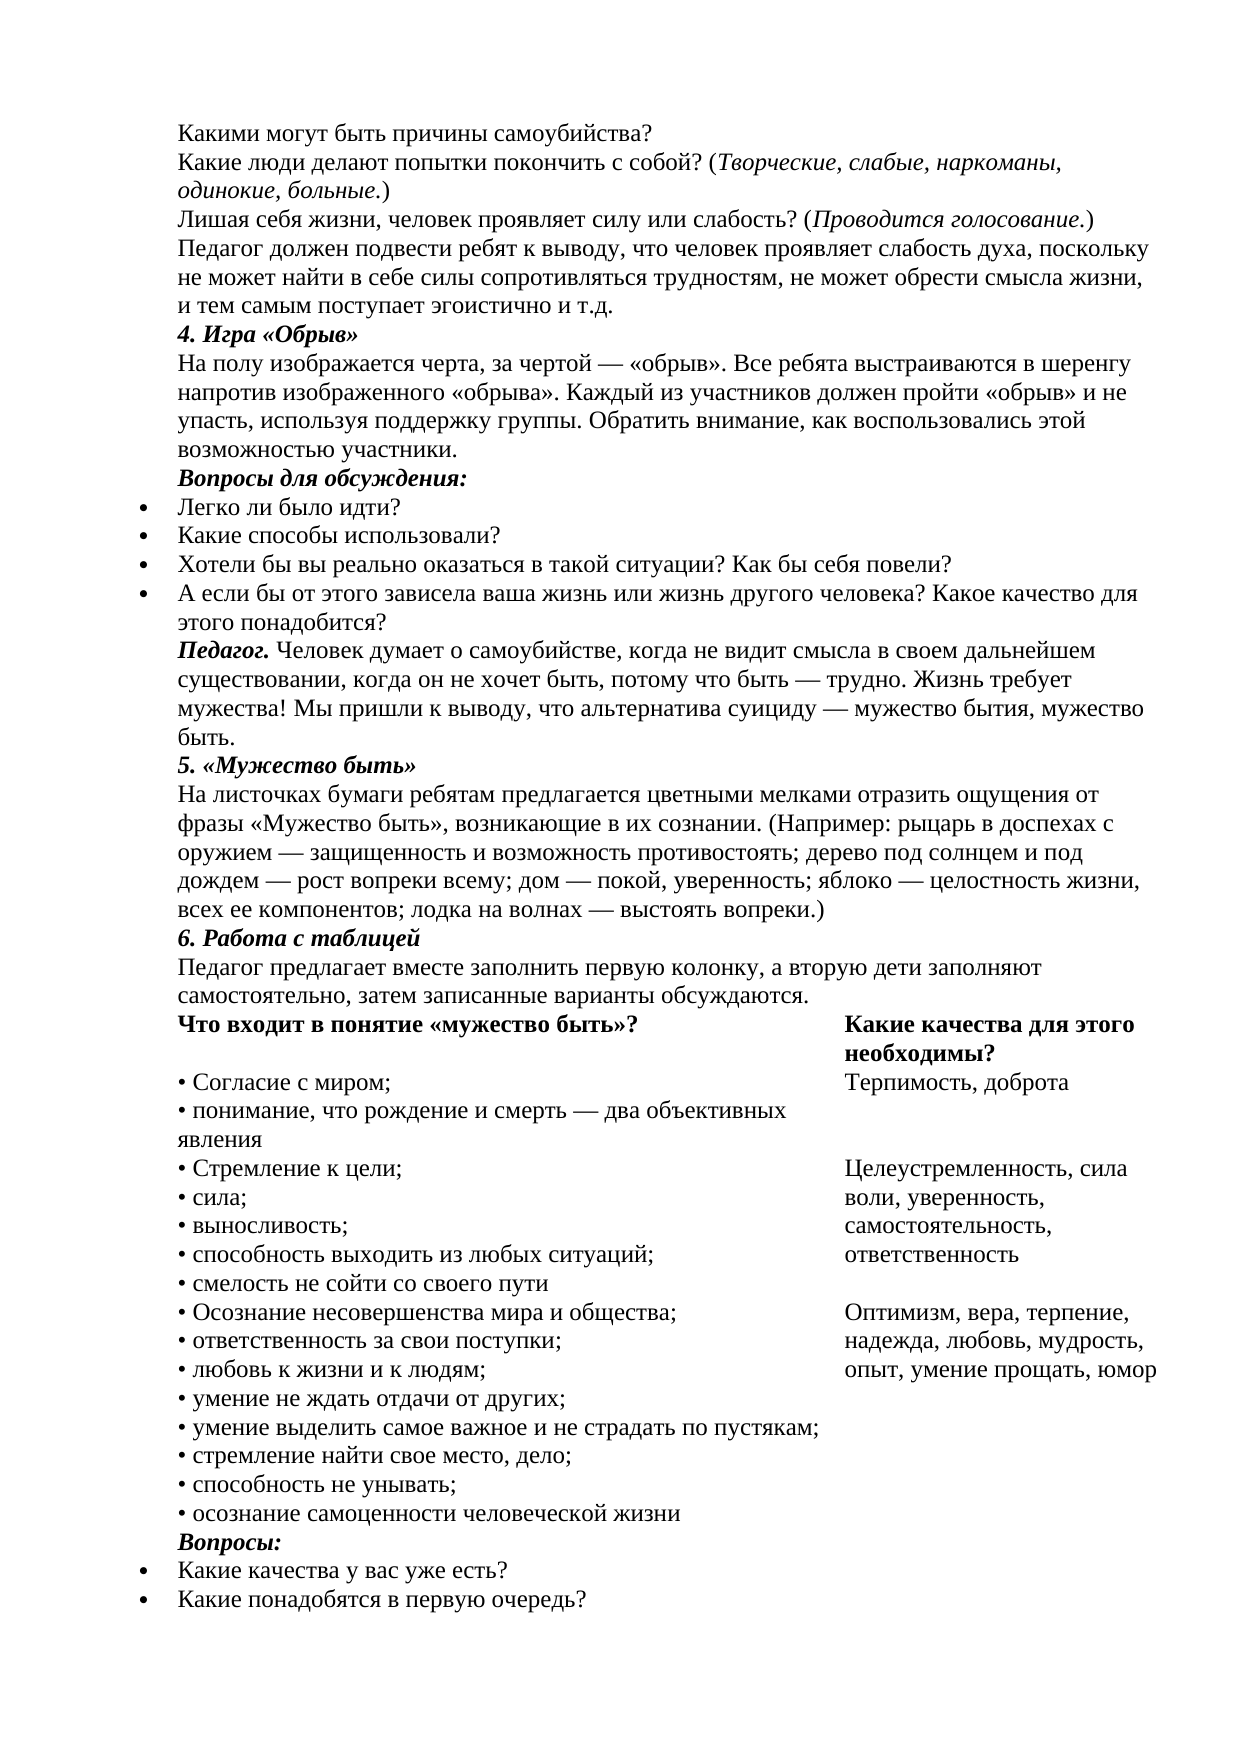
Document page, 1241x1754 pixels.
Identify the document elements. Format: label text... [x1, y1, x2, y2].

list Какие качества у вас уже есть? [140, 1556, 1152, 1584]
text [177, 118, 1152, 492]
table_cell • Стремление к цели; • сила; • выносливость; • способность выходить из любых ситуаций; • смелость не сойти со своего пути [177, 1153, 844, 1297]
text Вопросы: [177, 1527, 1152, 1556]
list Хотели бы вы реально оказаться в такой ситуации? Как бы себя повели? [140, 549, 1152, 578]
table_cell • Осознание несовершенства мира и общества; • ответственность за свои поступки; • любовь к жизни и к людям; • умение не ждать отдачи от других; • умение выделить самое важное и не страдать по пустякам; • стремление найти свое место, дело; • способность не унывать; • осознание самоценности человеческой жизни [177, 1297, 844, 1527]
text Педагог. Человек думает о самоубийстве, когда не видит смысла в своем дальнейшем существовании, когда он не хочет быть, потому что быть — трудно. Жизнь требует мужества! Мы пришли к выводу, что альтернатива суициду — мужество бытия, мужество быть. 5. «Мужество быть» На листочках бумаги ребятам предлагается цветными мелками отразить ощущения от фразы «Мужество быть», возникающие в их сознании. (Например: рыцарь в доспехах с оружием — защищенность и возможность противостоять; дерево под солнцем и под дождем — рост вопреки всему; дом — покой, уверенность; яблоко — целостность жизни, всех ее компонентов; лодка на волнах — выстоять вопреки.) 6. Работа с таблицей Педагог предлагает вместе заполнить первую колонку, а вторую дети заполняют самостоятельно, затем записанные варианты обсуждаются. [177, 636, 1152, 1009]
list А если бы от этого зависела ваша жизнь или жизнь другого человека? Какое качество для этого понадобится? [140, 578, 1152, 636]
list Какие способы использовали? [140, 521, 1152, 549]
table_header Что входит в понятие «мужество быть»? [177, 1009, 844, 1067]
table_cell • Согласие с миром; • понимание, что рождение и смерть — два объективных явления [177, 1067, 844, 1153]
table_cell Оптимизм, вера, терпение, надежда, любовь, мудрость, опыт, умение прощать, юмор [844, 1297, 1190, 1527]
list Какие понадобятся в первую очередь? [140, 1584, 1152, 1613]
table_header Какие качества для этого необходимы? [844, 1009, 1190, 1067]
table_cell Терпимость, доброта [844, 1067, 1190, 1153]
list Легко ли было идти? [140, 492, 1152, 521]
table_cell Целеустремленность, сила воли, уверенность, самостоятельность, ответственность [844, 1153, 1190, 1297]
